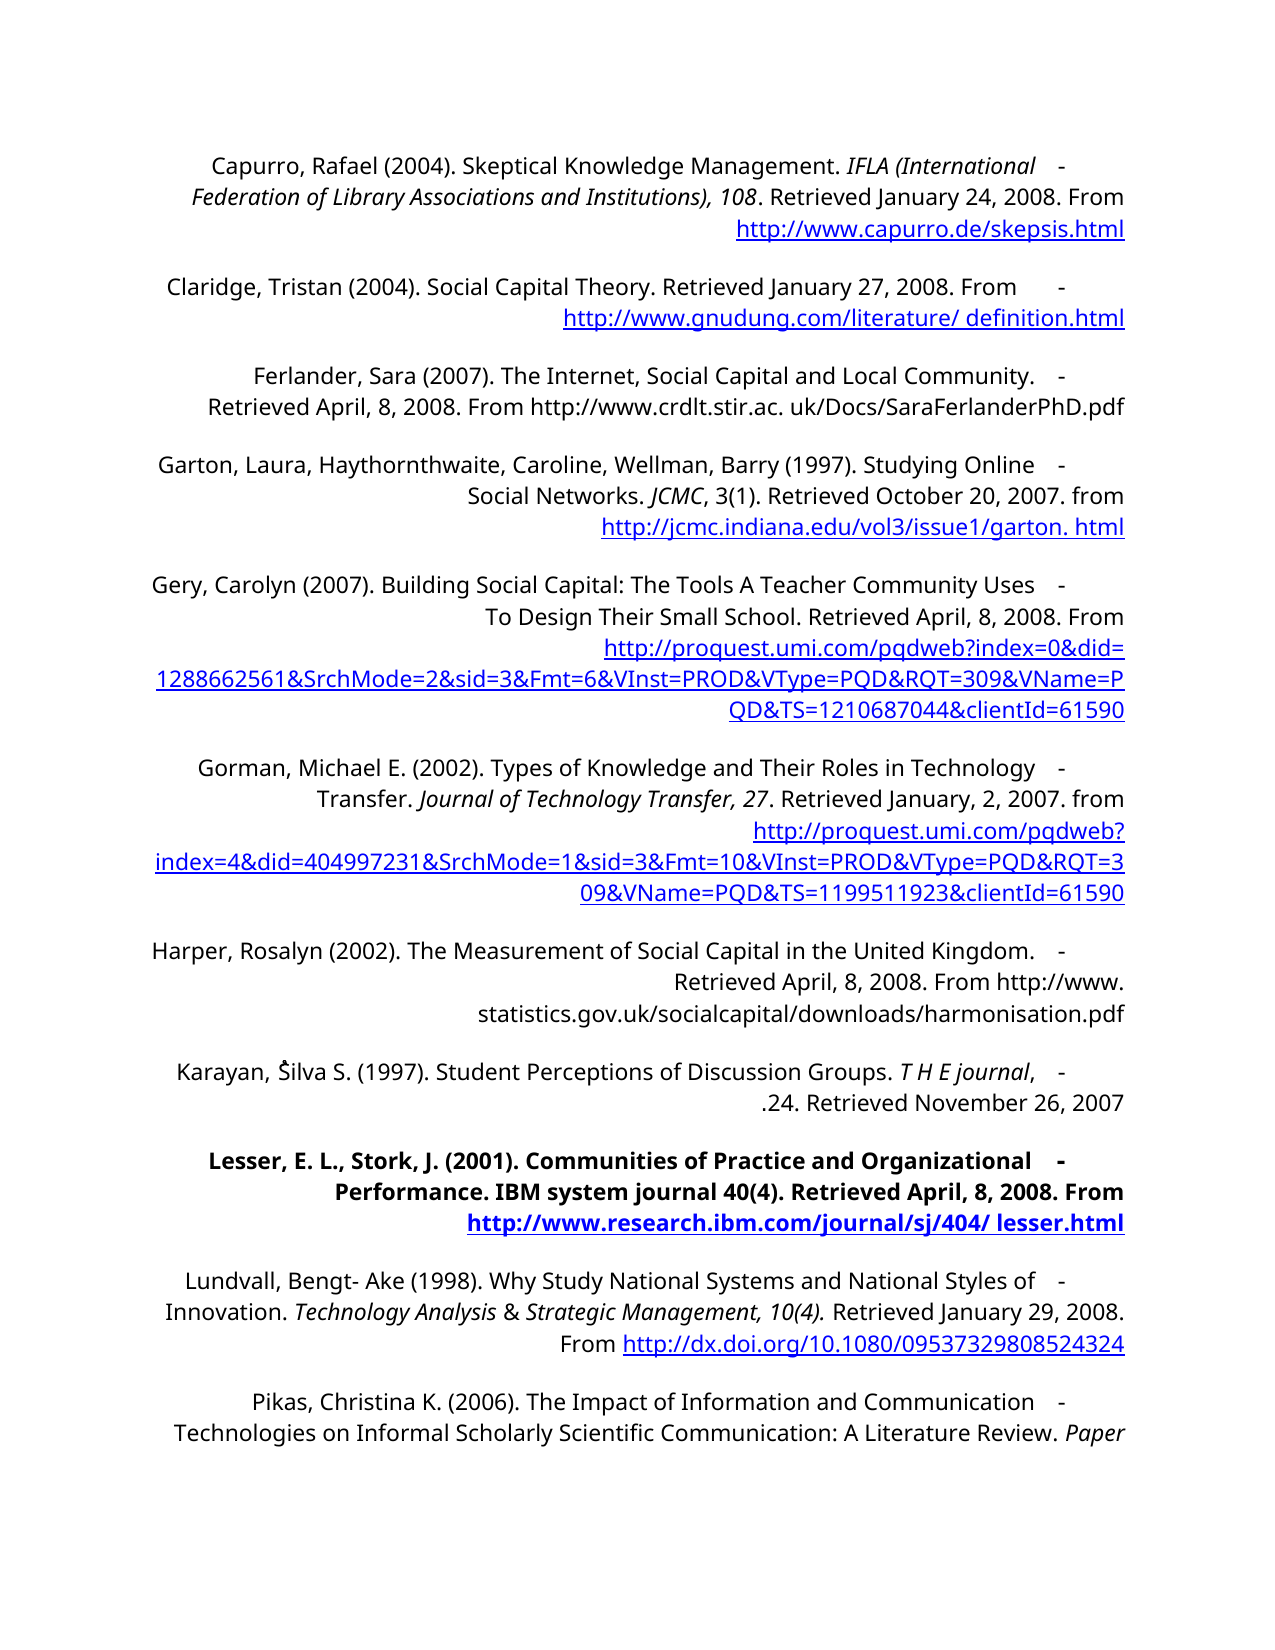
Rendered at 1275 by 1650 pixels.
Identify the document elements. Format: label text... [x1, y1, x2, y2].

text - Claridge, Tristan (2004). Social Capital Theory. Retrieved January 27, 2008. From http://www.gnudung.com/literature/ definition.html [150, 270, 1125, 333]
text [150, 1385, 1125, 1448]
text - Ferlander, Sara (2007). The Internet, Social Capital and Local Community. Retrieved April, 8, 2008. From http://www.crdlt.stir.ac. uk/Docs/SaraFerlanderPhD.pdf [150, 359, 1125, 422]
text - Lesser, E. L., Stork, J. (2001). Communities of Practice and Organizational Performance. IBM system journal 40(4). Retrieved April, 8, 2008. From http://www.research.ibm.com/journal/sj/404/ lesser.html [150, 1144, 1125, 1238]
text - Garton, Laura, Haythornthwaite, Caroline, Wellman, Barry (1997). Studying Online Social Networks. JCMC, 3(1). Retrieved October 20, 2007. from http://jcmc.indiana.edu/vol3/issue1/garton. html [150, 449, 1125, 542]
text - Gery, Carolyn (2007). Building Social Capital: The Tools A Teacher Community Uses To Design Their Small School. Retrieved April, 8, 2008. From http://proquest.umi.com/pqdweb?index=0&did= 1288662561&SrchMode=2&sid=3&Fmt=6&VInst=PROD&VType=PQD&RQT=309&VName=PQD&TS=1210687044&clientId=61590 [150, 569, 1125, 725]
text - Lundvall, Bengt- Ake (1998). Why Study National Systems and National Styles of Innovation. Technology Analysis & Strategic Management, 10(4). Retrieved January 29, 2008. From http://dx.doi.org/10.1080/09537329808524324 [150, 1265, 1125, 1359]
text - Capurro, Rafael (2004). Skeptical Knowledge Management. IFLA (International Federation of Library Associations and Institutions), 108. Retrieved January 24, 2008. From http://www.capurro.de/skepsis.html [150, 150, 1125, 244]
text - Gorman, Michael E. (2002). Types of Knowledge and Their Roles in Technology Transfer. Journal of Technology Transfer, 27. Retrieved January, 2, 2007. from http://proquest.umi.com/pqdweb? index=4&did=404997231&SrchMode=1&sid=3&Fmt=10&VInst=PROD&VType=PQD&RQT=309&VName=PQD&TS=1199511923&clientId=61590 [150, 752, 1125, 908]
text - Harper, Rosalyn (2002). The Measurement of Social Capital in the United Kingdom. Retrieved April, 8, 2008. From http://www. statistics.gov.uk/socialcapital/downloads/harmonisation.pdf [150, 935, 1125, 1029]
text - Karayan, ُُSilva S. (1997). Student Perceptions of Discussion Groups. T H E journal, 24. Retrieved November 26, 2007. [150, 1055, 1125, 1118]
